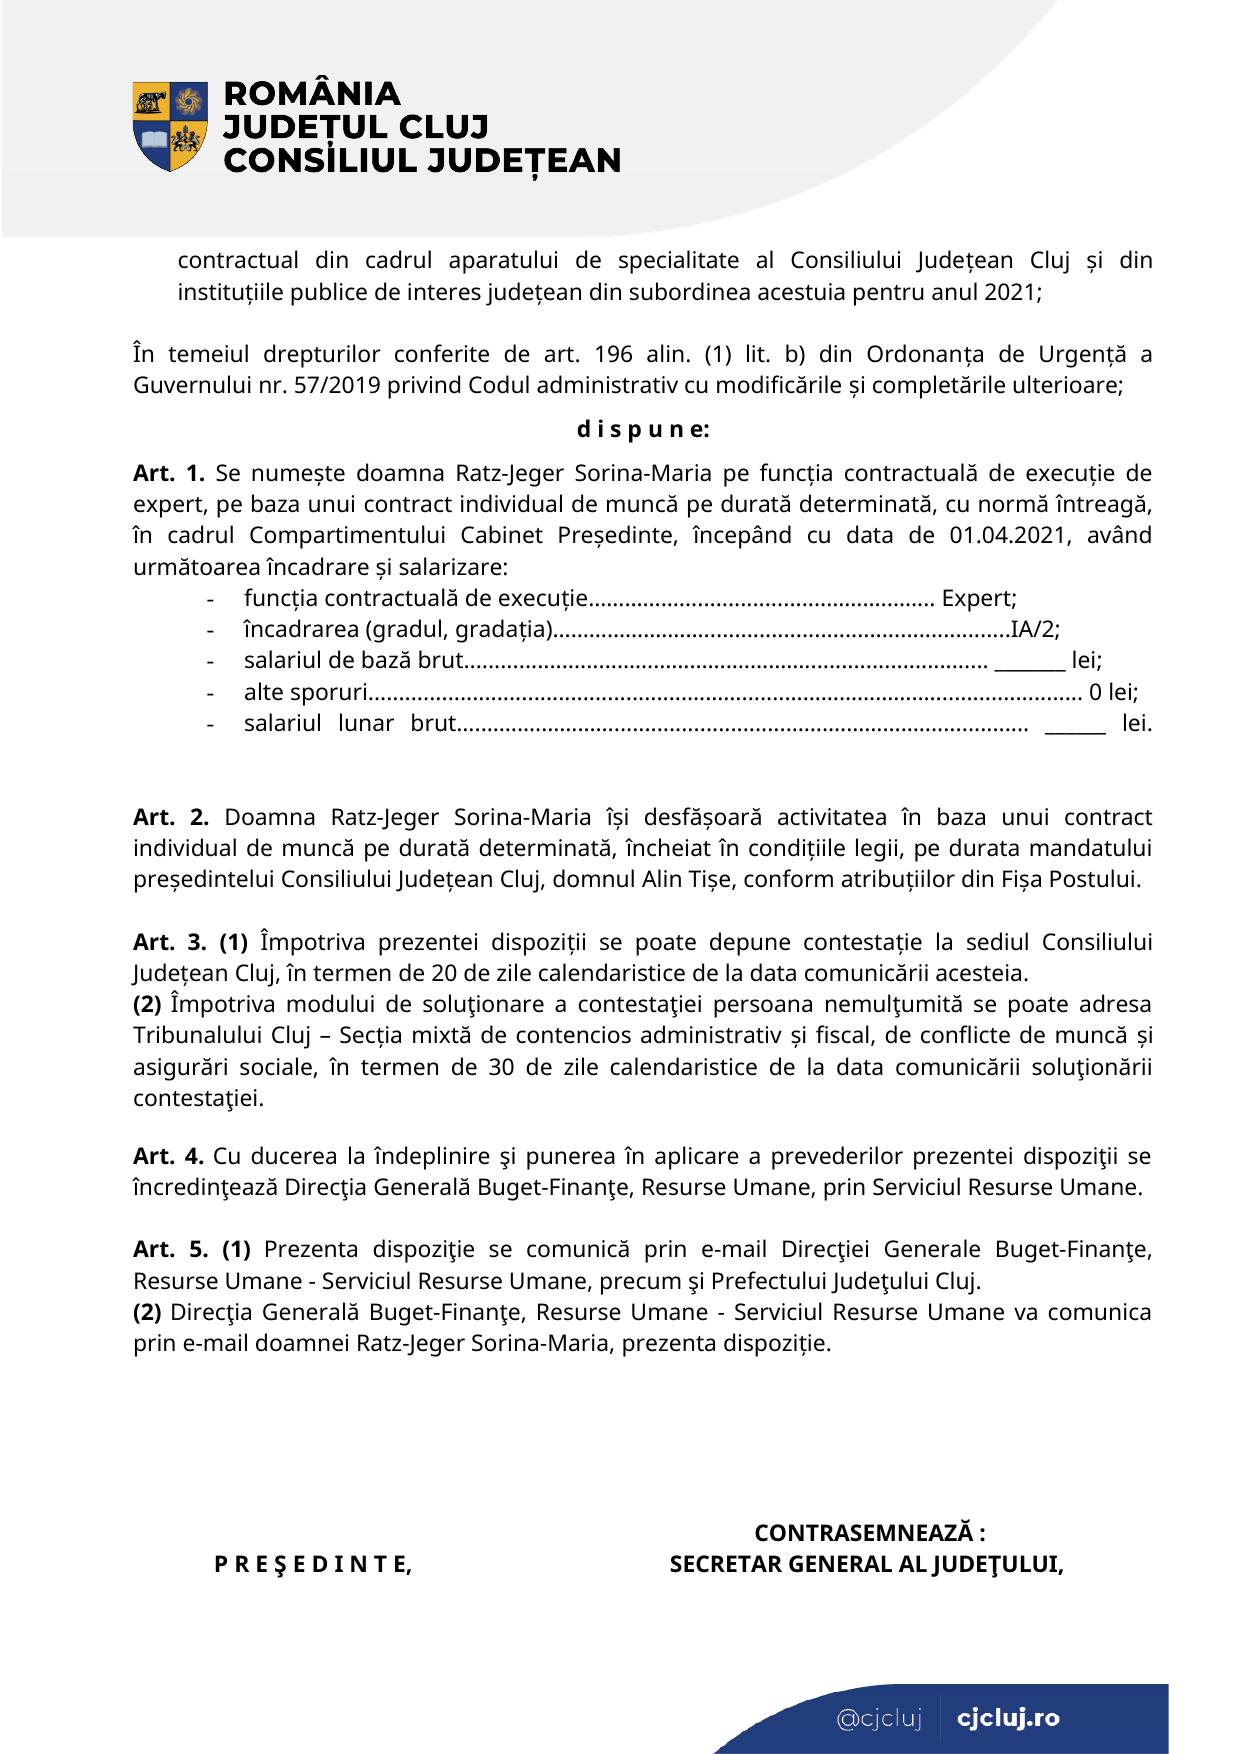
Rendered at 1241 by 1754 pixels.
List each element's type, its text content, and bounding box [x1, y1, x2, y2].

text d i s p u n e: [133, 413, 1153, 444]
list salariul lunar brut….……….…………............................……….………….................. ______ lei. [206, 707, 1153, 769]
list încadrarea (gradul, gradația)…………….………..................................................IA/2; [206, 613, 1153, 644]
text Art. 3. (1) Împotriva prezentei dispoziții se poate depune contestație la sediul Consiliului Județean Cluj, în termen de 20 de zile calendaristice de la data comunicării acesteia. [133, 926, 1153, 988]
text (2) Direcţia Generală Buget-Finanţe, Resurse Umane - Serviciul Resurse Umane va comunica prin e-mail doamnei Ratz-Jeger Sorina-Maria, prezenta dispoziție. [133, 1296, 1153, 1358]
list salariul de bază brut.........................………………….….……............................. _______ lei; [206, 644, 1153, 676]
text P R E Ş E D I N T E, SECRETAR GENERAL AL JUDEŢULUI, [133, 1548, 1153, 1579]
picture [132, 75, 620, 181]
text Art. 1. Se numeşte doamna Ratz-Jeger Sorina-Maria pe funcţia contractuală de execuţie de expert, pe baza unui contract individual de muncă pe durată determinată, cu normă întreagă, în cadrul Compartimentului Cabinet Preşedinte, începând cu data de 01.04.2021, având următoarea încadrare şi salarizare: [133, 457, 1153, 582]
list funcția contractuală de execuție……………........................………...…... Expert; [206, 582, 1153, 613]
text Art. 4. Cu ducerea la îndeplinire şi punerea în aplicare a prevederilor prezentei dispoziţii se încredinţează Direcţia Generală Buget-Finanţe, Resurse Umane, prin Serviciul Resurse Umane. [133, 1139, 1153, 1202]
text (2) Împotriva modului de soluţionare a contestaţiei persoana nemulţumită se poate adresa Tribunalului Cluj – Secția mixtă de contencios administrativ și fiscal, de conflicte de muncă și asigurări sociale, în termen de 30 de zile calendaristice de la data comunicării soluţionării contestaţiei. [133, 988, 1153, 1113]
list alte sporuri....................................................……….......……………………......................... 0 lei; [206, 676, 1153, 707]
picture [712, 1684, 1169, 1754]
text Art. 5. (1) Prezenta dispoziţie se comunică prin e-mail Direcţiei Generale Buget-Finanţe, Resurse Umane - Serviciul Resurse Umane, precum şi Prefectului Judeţului Cluj. [133, 1233, 1153, 1296]
text CONTRASEMNEAZĂ : [133, 1516, 1153, 1548]
text În temeiul drepturilor conferite de art. 196 alin. (1) lit. b) din Ordonanța de Urgență a Guvernului nr. 57/2019 privind Codul administrativ cu modificările și completările ulterioare; [133, 338, 1153, 401]
text Art. 2. Doamna Ratz-Jeger Sorina-Maria îşi desfăşoară activitatea în baza unui contract individual de muncă pe durată determinată, încheiat în condiţiile legii, pe durata mandatului președintelui Consiliului Județean Cluj, domnul Alin Tișe, conform atribuțiilor din Fișa Postului. [133, 801, 1153, 894]
